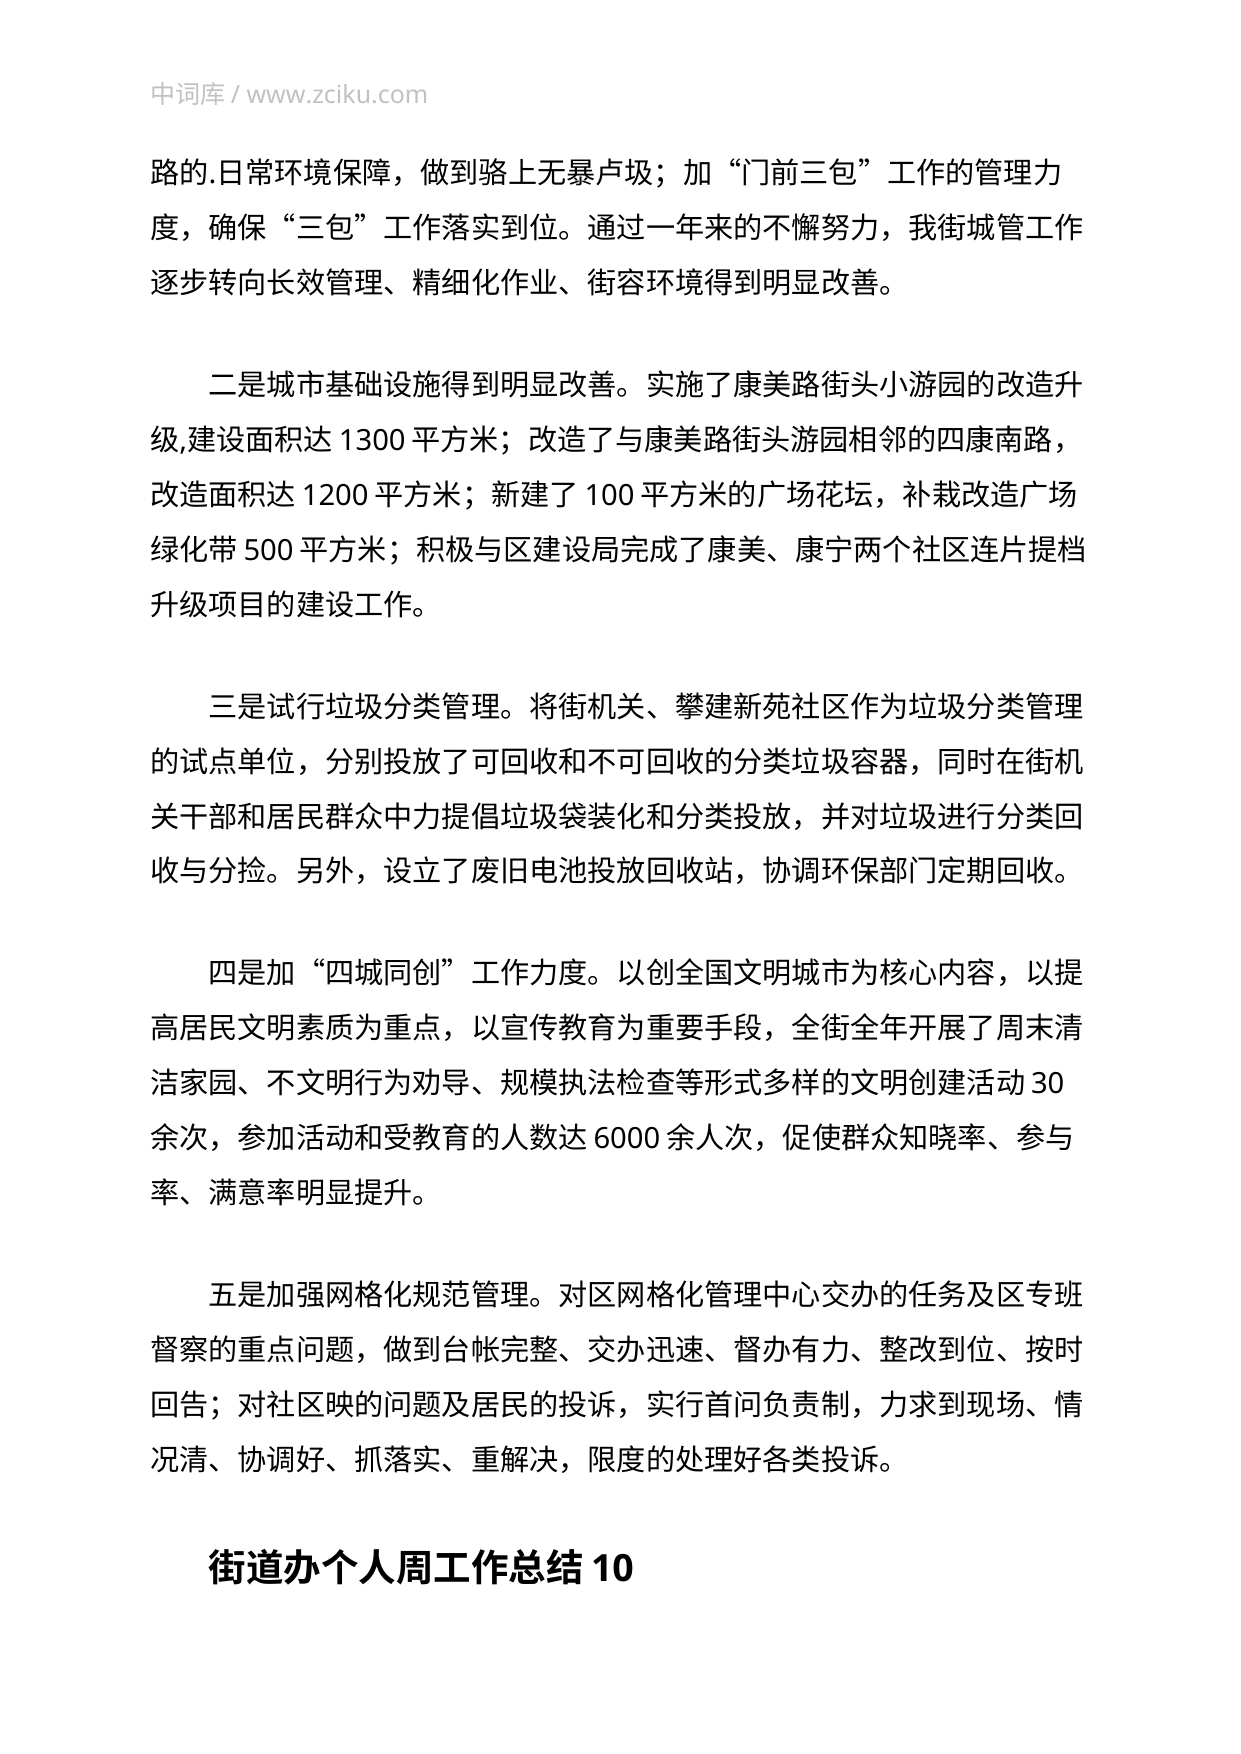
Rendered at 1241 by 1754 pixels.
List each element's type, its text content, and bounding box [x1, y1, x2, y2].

text 三是试行垃圾分类管理。将街机关、攀建新苑社区作为垃圾分类管理的试点单位，分别投放了可回收和不可回收的分类垃圾容器，同时在街机关干部和居民群众中力提倡垃圾袋装化和分类投放，并对垃圾进行分类回收与分捡。另外，设立了废旧电池投放回收站，协调环保部门定期回收。 [150, 683, 1090, 890]
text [150, 150, 1090, 302]
text 二是城市基础设施得到明显改善。实施了康美路街头小游园的改造升级,建设面积达1300平方米；改造了与康美路街头游园相邻的四康南路，改造面积达1200平方米；新建了100平方米的广场花坛，补栽改造广场绿化带500平方米；积极与区建设局完成了康美、康宁两个社区连片提档升级项目的建设工作。 [150, 362, 1090, 624]
text 街道办个人周工作总结10 [150, 1538, 1090, 1592]
text 四是加“四城同创”工作力度。以创全国文明城市为核心内容，以提高居民文明素质为重点，以宣传教育为重要手段，全街全年开展了周末清洁家园、不文明行为劝导、规模执法检查等形式多样的文明创建活动30余次，参加活动和受教育的人数达6000余人次，促使群众知晓率、参与率、满意率明显提升。 [150, 950, 1090, 1212]
text 五是加强网格化规范管理。对区网格化管理中心交办的任务及区专班督察的重点问题，做到台帐完整、交办迅速、督办有力、整改到位、按时回告；对社区映的问题及居民的投诉，实行首问负责制，力求到现场、情况清、协调好、抓落实、重解决，限度的处理好各类投诉。 [150, 1271, 1090, 1478]
